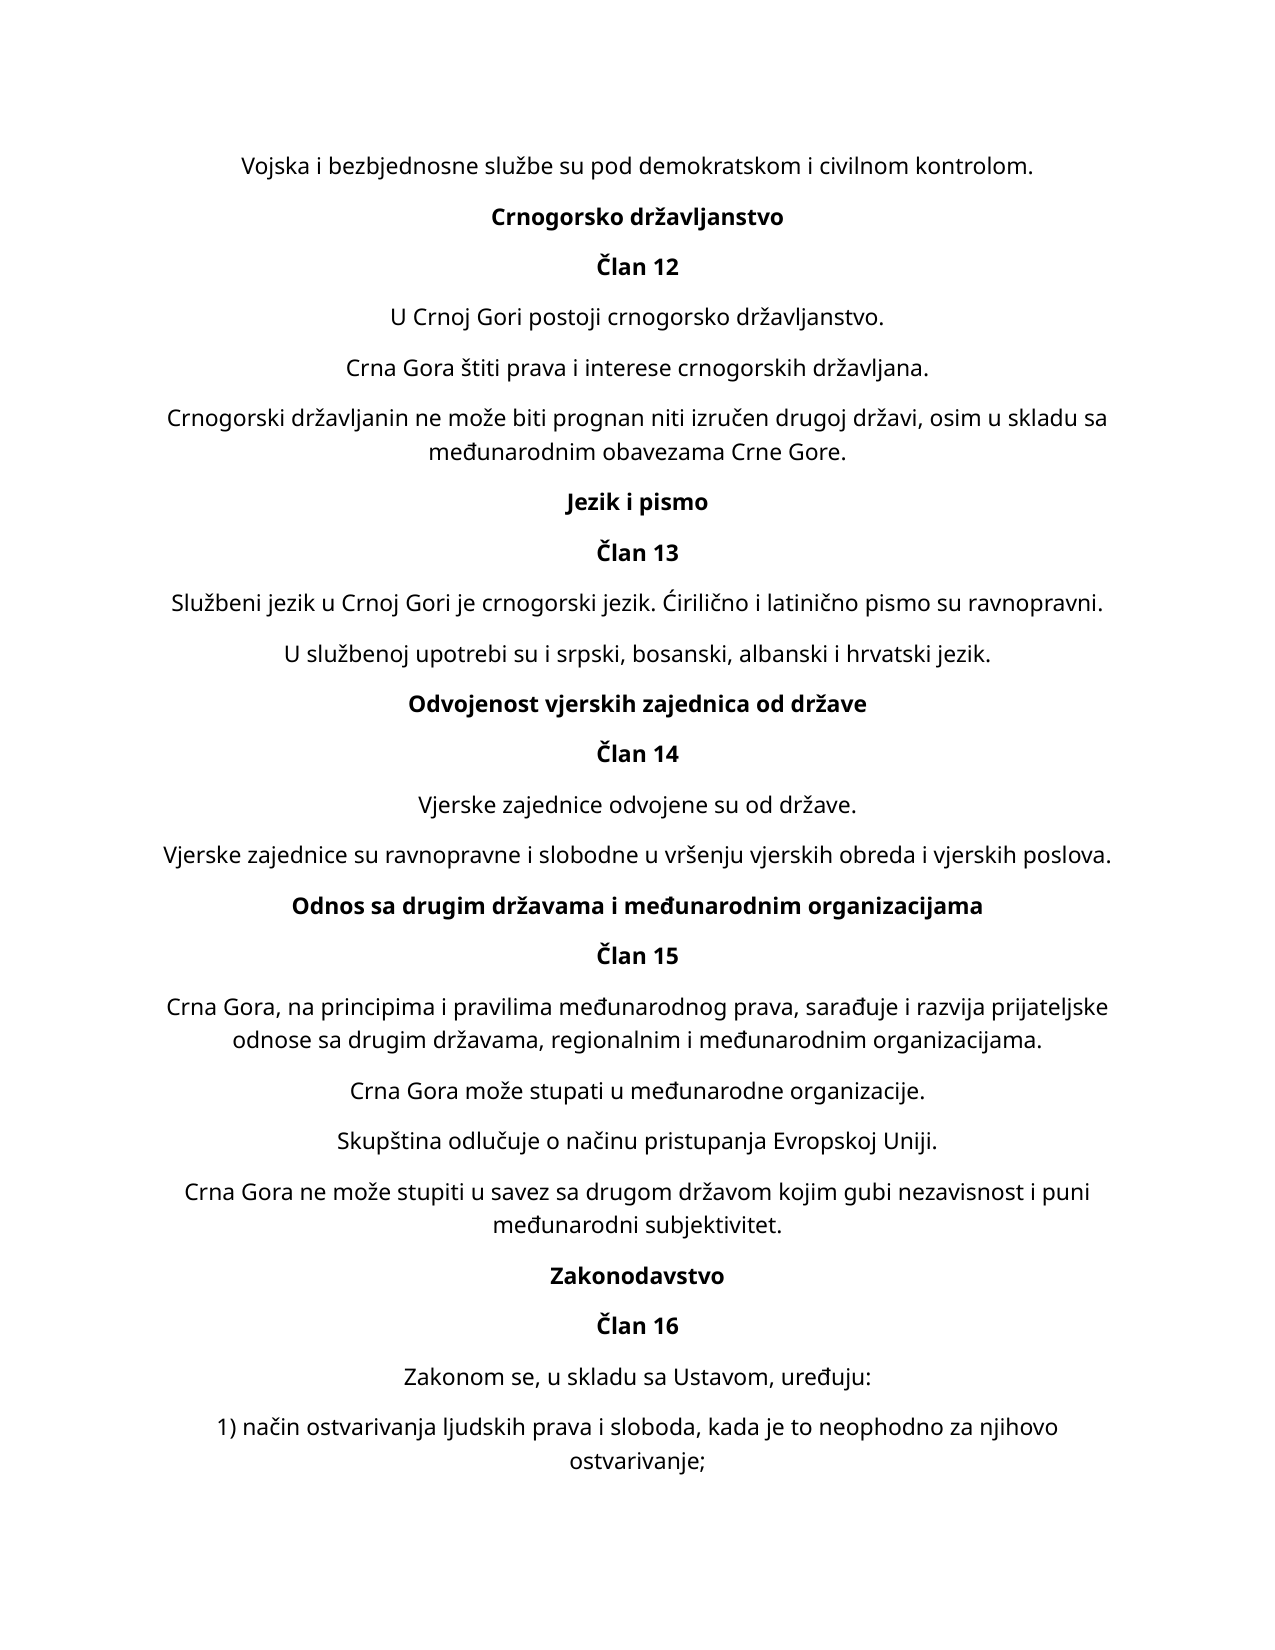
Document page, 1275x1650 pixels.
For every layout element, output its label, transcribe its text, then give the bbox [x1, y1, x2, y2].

text Vojska i bezbjednosne službe su pod demokratskom i civilnom kontrolom. [150, 150, 1125, 181]
text Jezik i pismo [150, 486, 1125, 517]
text 1) način ostvarivanja ljudskih prava i sloboda, kada je to neophodno za njihovo ostvarivanje; [150, 1411, 1125, 1476]
text Vjerske zajednice su ravnopravne i slobodne u vršenju vjerskih obreda i vjerskih poslova. [150, 839, 1125, 870]
text Član 13 [150, 537, 1125, 568]
text Crna Gora štiti prava i interese crnogorskih državljana. [150, 352, 1125, 383]
text Crna Gora ne može stupiti u savez sa drugom državom kojim gubi nezavisnost i puni međunarodni subjektivitet. [150, 1175, 1125, 1240]
text Član 16 [150, 1310, 1125, 1341]
text Zakonodavstvo [150, 1259, 1125, 1291]
text Crna Gora, na principima i pravilima međunarodnog prava, sarađuje i razvija prijateljske odnose sa drugim državama, regionalnim i međunarodnim organizacijama. [150, 990, 1125, 1055]
text Crnogorski državljanin ne može biti prognan niti izručen drugoj državi, osim u skladu sa međunarodnim obavezama Crne Gore. [150, 402, 1125, 467]
text Crna Gora može stupati u međunarodne organizacije. [150, 1074, 1125, 1106]
text Crnogorsko državljanstvo [150, 200, 1125, 232]
text U Crnoj Gori postoji crnogorsko državljanstvo. [150, 301, 1125, 332]
text Član 12 [150, 251, 1125, 282]
text U službenoj upotrebi su i srpski, bosanski, albanski i hrvatski jezik. [150, 637, 1125, 669]
text Zakonom se, u skladu sa Ustavom, uređuju: [150, 1360, 1125, 1392]
text Član 14 [150, 738, 1125, 769]
text Odnos sa drugim državama i međunarodnim organizacijama [150, 889, 1125, 921]
text Odvojenost vjerskih zajednica od države [150, 688, 1125, 719]
text Vjerske zajednice odvojene su od države. [150, 789, 1125, 820]
text Član 15 [150, 940, 1125, 971]
text Skupština odlučuje o načinu pristupanja Evropskoj Uniji. [150, 1125, 1125, 1156]
text Službeni jezik u Crnoj Gori je crnogorski jezik. Ćirilično i latinično pismo su ravnopravni. [150, 587, 1125, 618]
